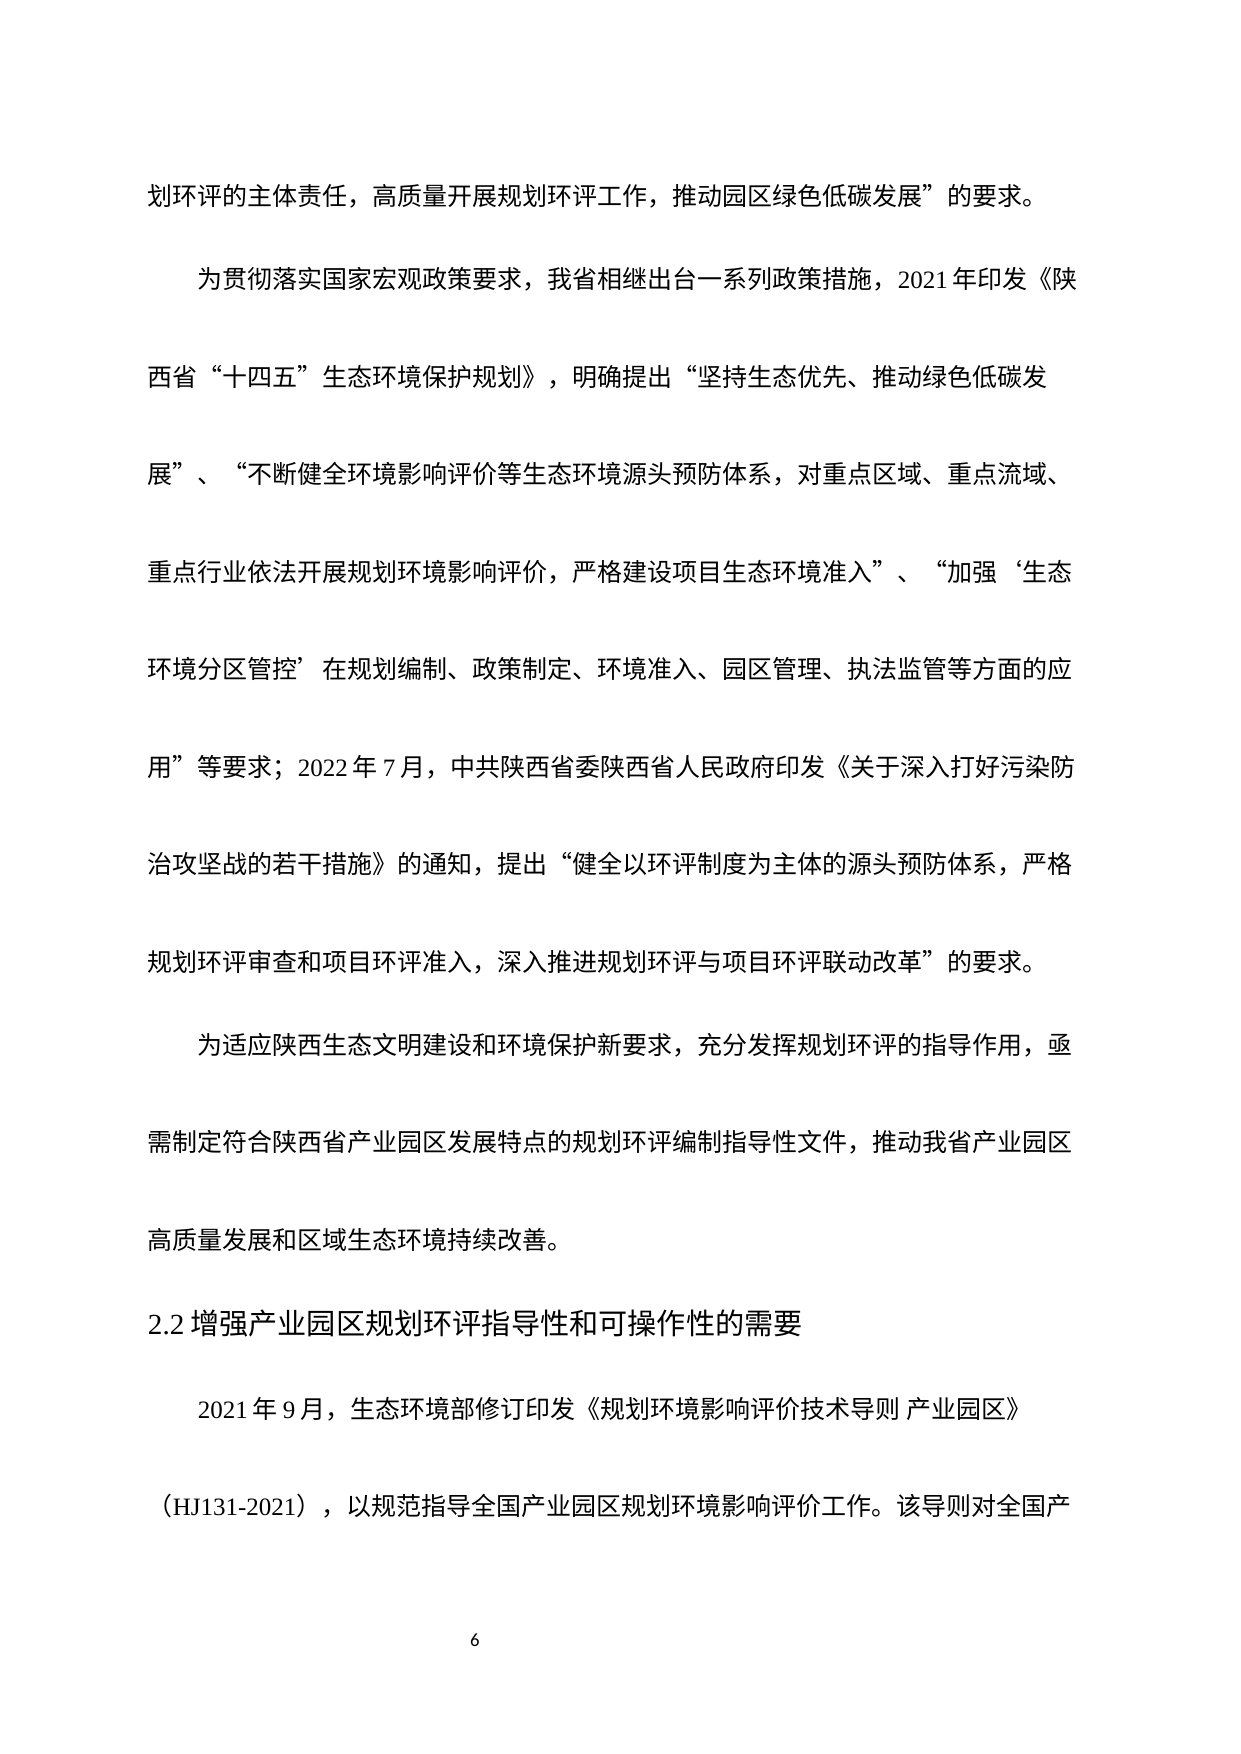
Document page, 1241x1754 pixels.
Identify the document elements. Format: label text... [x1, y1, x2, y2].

text 为适应陕西生态文明建设和环境保护新要求，充分发挥规划环评的指导作用，亟需制定符合陕西省产业园区发展特点的规划环评编制指导性文件，推动我省产业园区高质量发展和区域生态环境持续改善。 [148, 1011, 1093, 1271]
text 为贯彻落实国家宏观政策要求，我省相继出台一系列政策措施，2021年印发《陕西省“十四五”生态环境保护规划》，明确提出“坚持生态优先、推动绿色低碳发展”、“不断健全环境影响评价等生态环境源头预防体系，对重点区域、重点流域、重点行业依法开展规划环境影响评价，严格建设项目生态环境准入”、“加强‘生态环境分区管控’在规划编制、政策制定、环境准入、园区管理、执法监管等方面的应用”等要求；2022年7月，中共陕西省委陕西省人民政府印发《关于深入打好污染防治攻坚战的若干措施》的通知，提出“健全以环评制度为主体的源头预防体系，严格规划环评审查和项目环评准入，深入推进规划环评与项目环评联动改革”的要求。 [148, 245, 1093, 993]
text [148, 162, 1093, 227]
text 2.2增强产业园区规划环评指导性和可操作性的需要 [148, 1289, 1093, 1354]
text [148, 1375, 1093, 1537]
